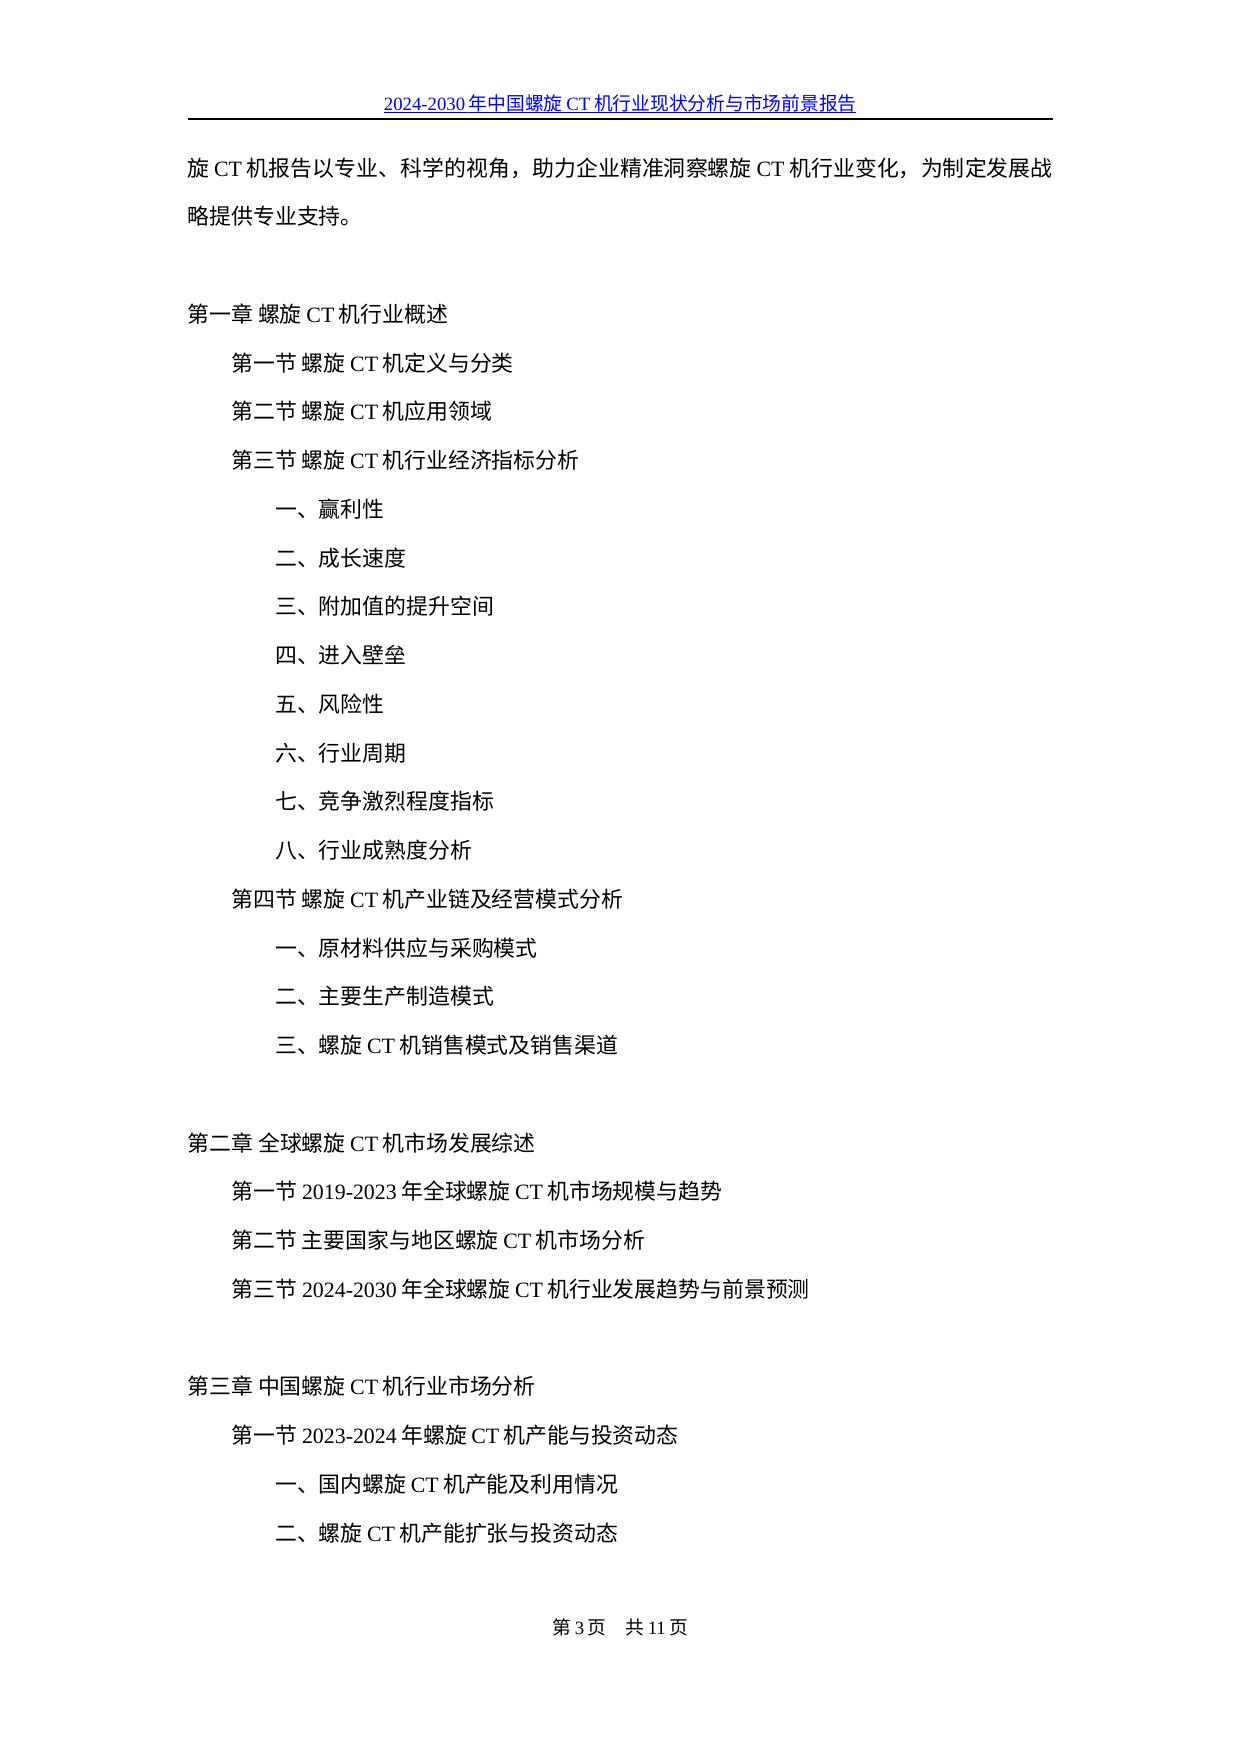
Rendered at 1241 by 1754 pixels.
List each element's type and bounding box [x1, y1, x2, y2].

text [187, 150, 1053, 1548]
